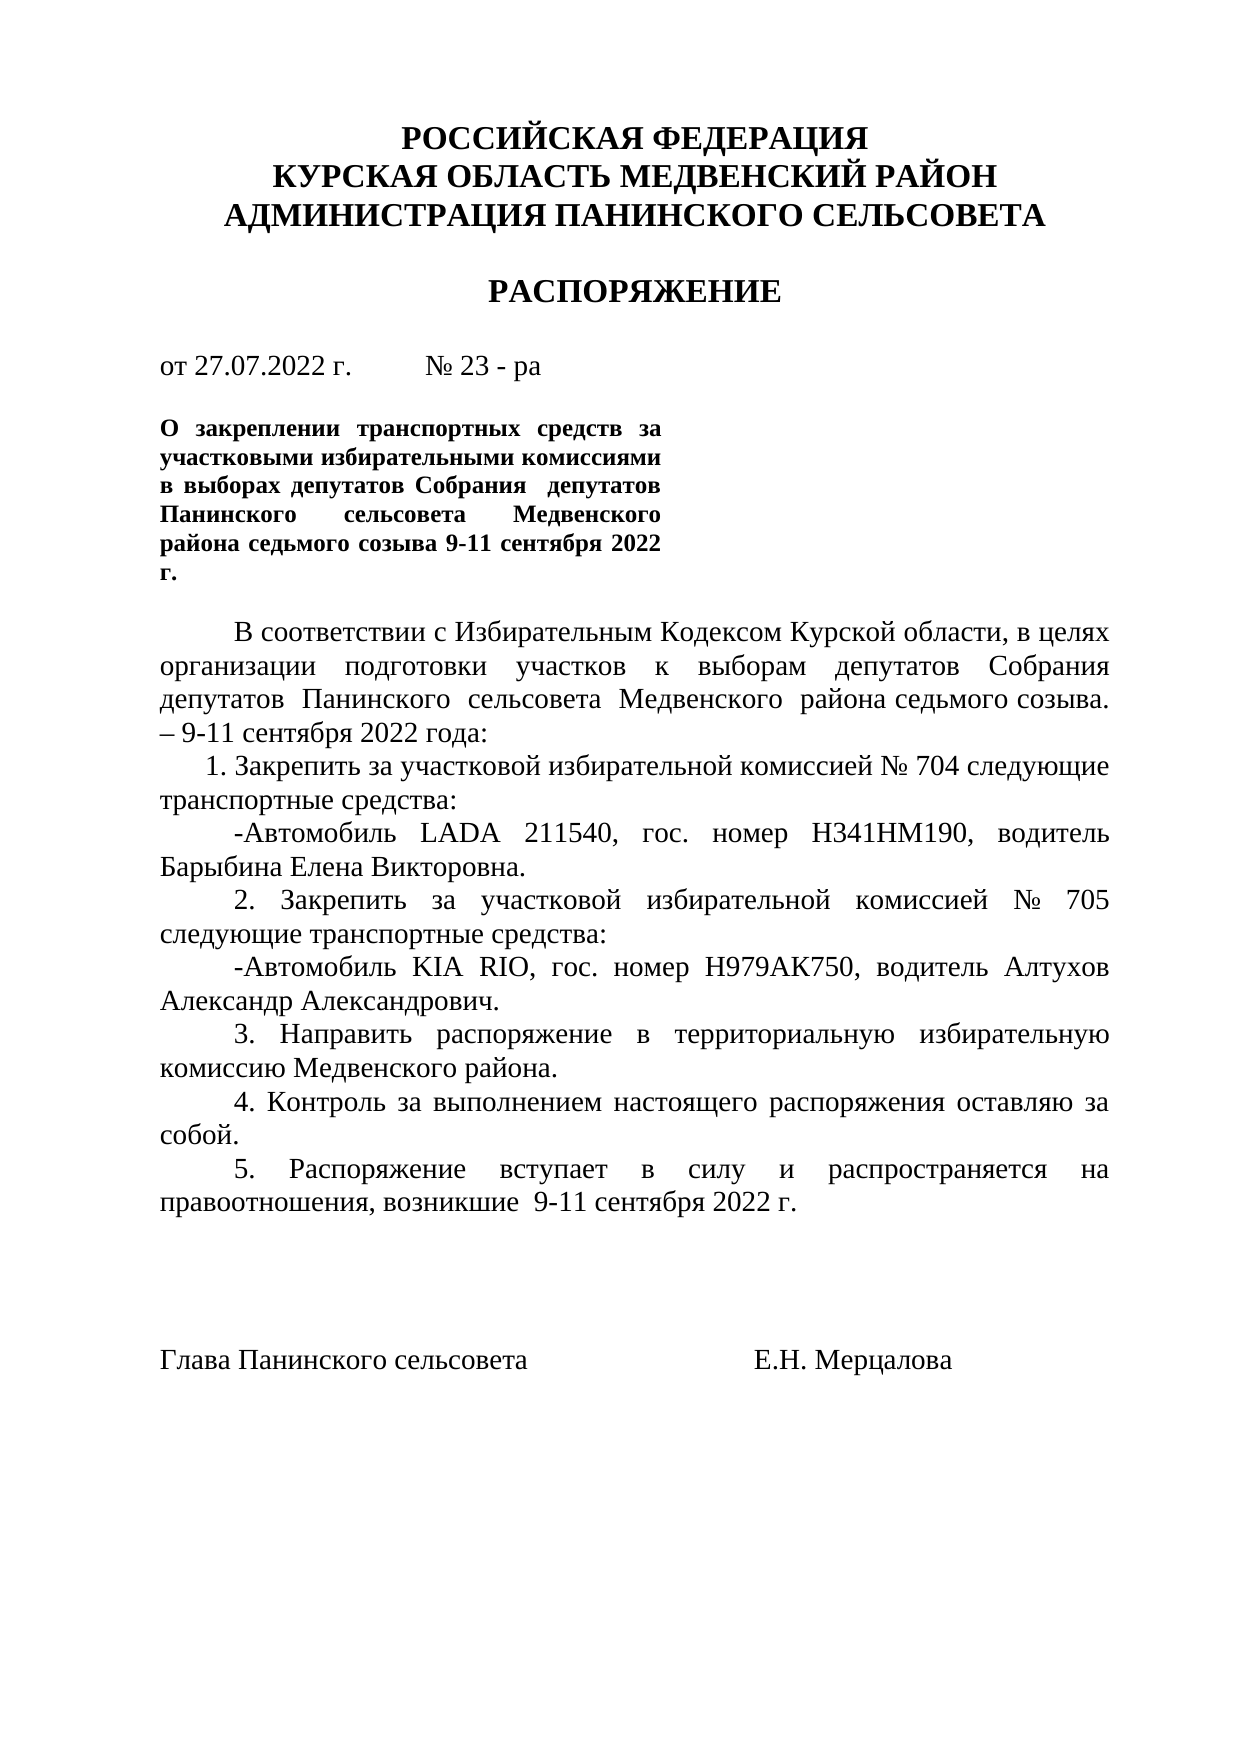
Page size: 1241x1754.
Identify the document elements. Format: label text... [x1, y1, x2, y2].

text 4. Контроль за выполнением настоящего распоряжения оставляю за собой. [159, 1084, 1110, 1151]
text -Автомобиль LADA 211540, гос. номер Н341НМ190, водитель Барыбина Елена Викторовна. [159, 815, 1110, 882]
text КУРСКАЯ ОБЛАСТЬ МЕДВЕНСКИЙ РАЙОН [159, 156, 1110, 195]
text 5. Распоряжение вступает в силу и распространяется на правоотношения, возникшие 9-11 сентября 2022 г. [159, 1151, 1110, 1218]
text О закреплении транспортных средств за участковыми избирательными комиссиями в выборах депутатов Собрания депутатов Панинского сельсовета Медвенского района седьмого созыва 9-11 сентября 2022 г. [159, 413, 661, 585]
text от 27.07.2022 г. № 23 - ра [159, 348, 1110, 382]
text В соответствии с Избирательным Кодексом Курской области, в целях организации подготовки участков к выборам депутатов Собрания депутатов Панинского сельсовета Медвенского района седьмого созыва. – 9-11 сентября 2022 года: [159, 614, 1110, 748]
text 1. Закрепить за участковой избирательной комиссией № 704 следующие транспортные средства: [159, 748, 1110, 815]
text Глава Панинского сельсовета Е.Н. Мерцалова [159, 1342, 1110, 1376]
text АДМИНИСТРАЦИЯ ПАНИНСКОГО СЕЛЬСОВЕТА [159, 195, 1110, 233]
text 2. Закрепить за участковой избирательной комиссией № 705 следующие транспортные средства: [159, 882, 1110, 949]
text 3. Направить распоряжение в территориальную избирательную комиссию Медвенского района. [159, 1017, 1110, 1084]
text РАСПОРЯЖЕНИЕ [159, 271, 1110, 310]
text -Автомобиль KIA RIO, гос. номер Н979АК750, водитель Алтухов Александр Александрович. [159, 949, 1110, 1017]
text РОССИЙСКАЯ ФЕДЕРАЦИЯ [159, 118, 1110, 156]
